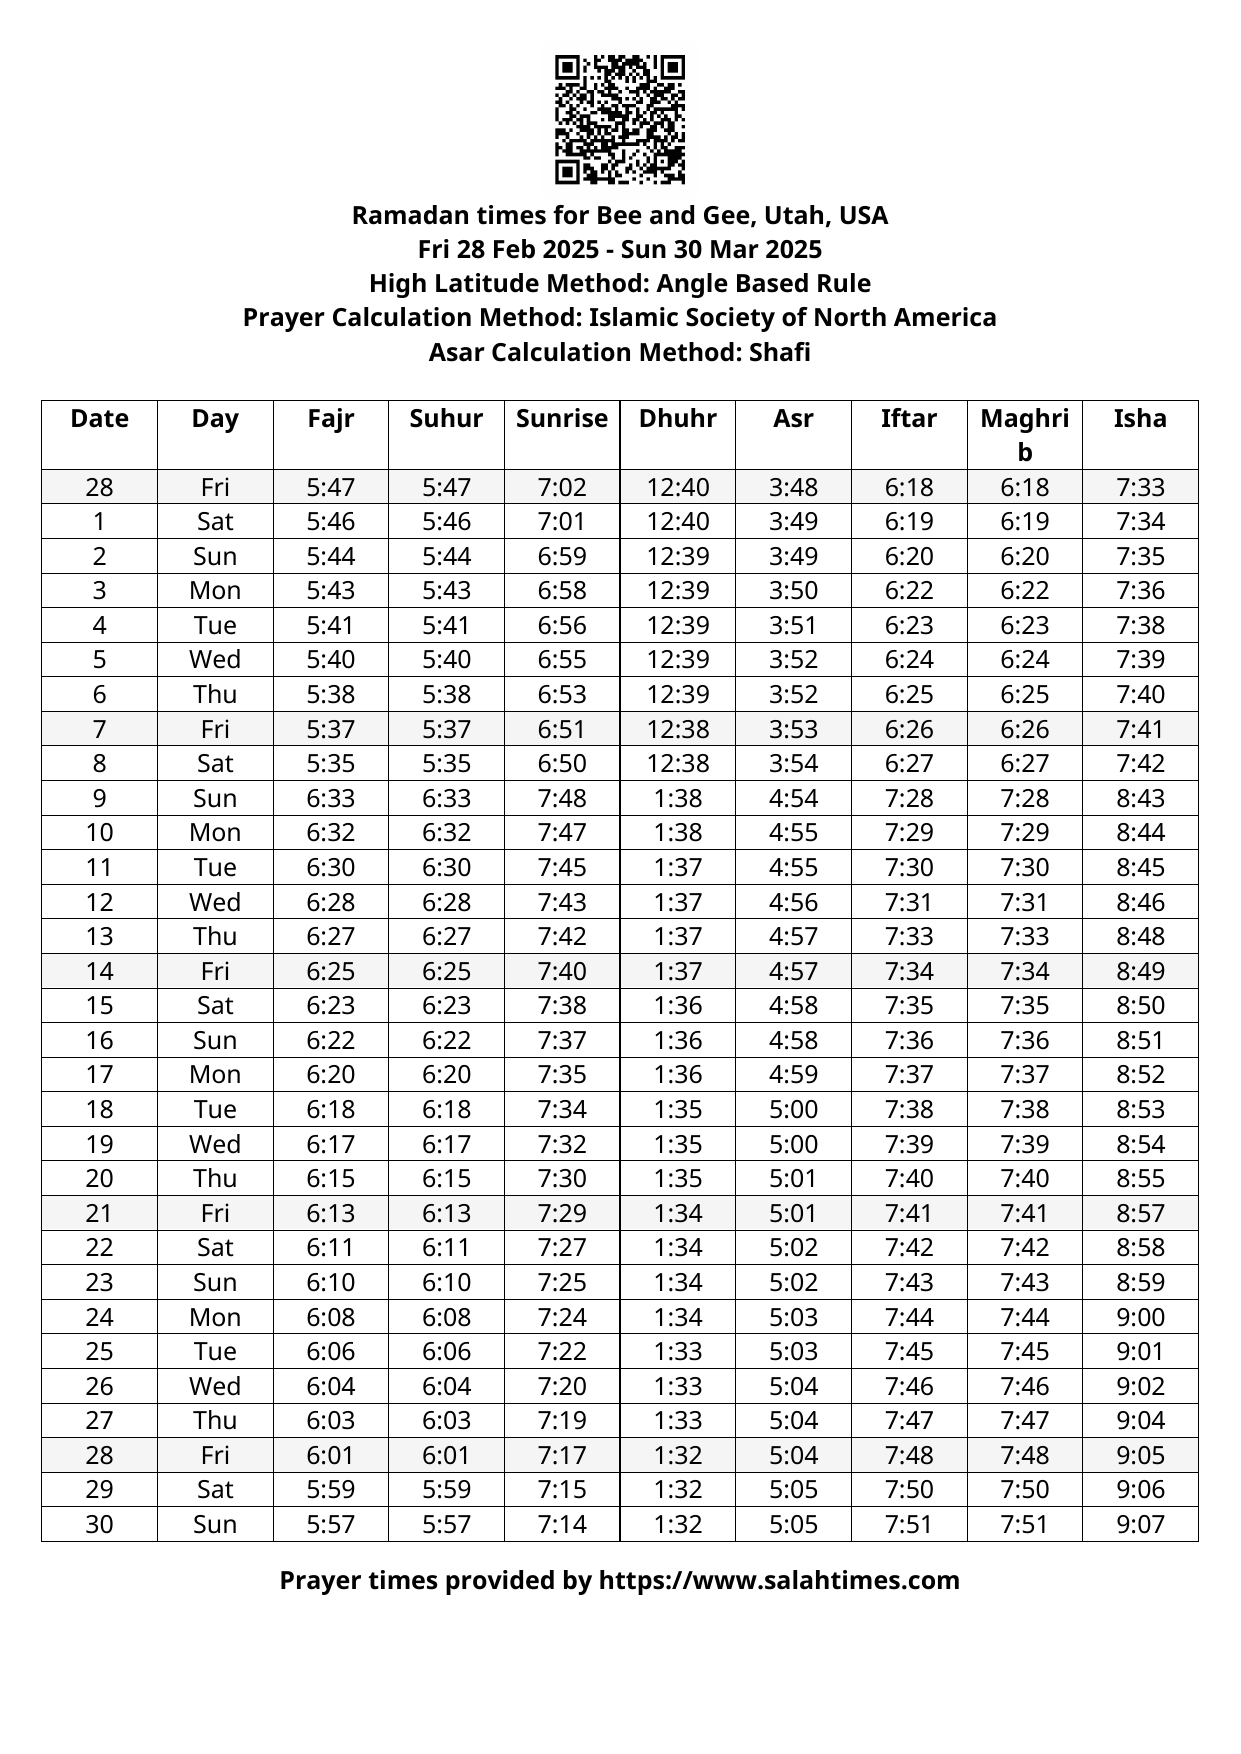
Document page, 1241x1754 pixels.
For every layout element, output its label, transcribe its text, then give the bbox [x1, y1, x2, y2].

table_cell 1:38 [621, 816, 735, 849]
table_cell 8:50 [1083, 989, 1198, 1022]
table_cell Fri [158, 1438, 273, 1472]
table_cell 4:59 [736, 1058, 851, 1091]
table_cell Tue [158, 850, 273, 884]
table_cell 4:57 [736, 919, 851, 953]
table_cell 6:03 [274, 1404, 388, 1437]
table_cell 1:32 [621, 1438, 735, 1472]
table_cell 25 [42, 1334, 157, 1368]
table_cell 5:35 [389, 746, 504, 780]
table_cell 7:43 [852, 1265, 967, 1299]
table_cell 7:19 [505, 1404, 619, 1437]
table_cell 5:04 [736, 1404, 851, 1437]
table_cell Sat [158, 1473, 273, 1506]
table_cell 3:50 [736, 574, 851, 607]
table_cell 12:39 [621, 539, 735, 572]
table_cell 4:58 [736, 989, 851, 1022]
table_cell 7:33 [1083, 470, 1198, 503]
table_cell Wed [158, 885, 273, 918]
table_cell Tue [158, 1092, 273, 1126]
table_cell 7:27 [505, 1231, 619, 1264]
table_cell 7:48 [505, 781, 619, 814]
table_cell 6:19 [852, 504, 967, 538]
table_cell 8:52 [1083, 1058, 1198, 1091]
table_cell 7:36 [968, 1023, 1082, 1057]
table_cell Sun [158, 1507, 273, 1541]
table_cell 5:03 [736, 1334, 851, 1368]
table_header Dhuhr [621, 401, 735, 469]
table_cell 6:53 [505, 677, 619, 711]
table_cell 5:43 [274, 574, 388, 607]
table_cell 6:20 [852, 539, 967, 572]
table_cell 1:33 [621, 1404, 735, 1437]
table_cell 7:38 [505, 989, 619, 1022]
table_header Date [42, 401, 157, 469]
table_cell 7:37 [852, 1058, 967, 1091]
table_cell 7:51 [852, 1507, 967, 1541]
table_header Asr [736, 401, 851, 469]
table_cell 6:32 [274, 816, 388, 849]
table_cell 7:32 [505, 1127, 619, 1160]
table_cell 5:40 [274, 643, 388, 676]
table_cell 6:18 [274, 1092, 388, 1126]
table_cell 7:44 [852, 1300, 967, 1333]
text Fri 28 Feb 2025 - Sun 30 Mar 2025 [42, 232, 1198, 266]
table_cell 4:57 [736, 954, 851, 987]
table_cell 3:54 [736, 746, 851, 780]
table_cell 1:37 [621, 850, 735, 884]
table_header Sunrise [505, 401, 619, 469]
table_cell 6:10 [389, 1265, 504, 1299]
table_cell 1:34 [621, 1231, 735, 1264]
table_cell 7:38 [852, 1092, 967, 1126]
table_cell 6:26 [852, 712, 967, 745]
table_cell Thu [158, 919, 273, 953]
table_cell 6:01 [389, 1438, 504, 1472]
text Asar Calculation Method: Shafi [42, 334, 1198, 368]
table_cell 6:06 [274, 1334, 388, 1368]
table_cell Fri [158, 470, 273, 503]
table_cell 5:46 [274, 504, 388, 538]
table_cell 6:30 [389, 850, 504, 884]
table_cell 7:48 [852, 1438, 967, 1472]
table_cell 1:35 [621, 1161, 735, 1195]
table_cell 3:49 [736, 539, 851, 572]
table_cell 5:38 [274, 677, 388, 711]
table_cell 1:37 [621, 954, 735, 987]
table_cell 5:00 [736, 1092, 851, 1126]
text Ramadan times for Bee and Gee, Utah, USA [42, 198, 1198, 232]
table_header Iftar [852, 401, 967, 469]
table_cell 7:37 [505, 1023, 619, 1057]
table_cell 6:23 [274, 989, 388, 1022]
table_cell 7:33 [852, 919, 967, 953]
table_cell 7:47 [968, 1404, 1082, 1437]
table_cell 5:04 [736, 1369, 851, 1402]
table_cell 9:04 [1083, 1404, 1198, 1437]
table_cell 7:36 [1083, 574, 1198, 607]
table_cell 6:06 [389, 1334, 504, 1368]
table_cell Wed [158, 1369, 273, 1402]
table_cell 6:24 [852, 643, 967, 676]
table_cell 7:40 [852, 1161, 967, 1195]
table_cell 13 [42, 919, 157, 953]
table_cell 18 [42, 1092, 157, 1126]
table_cell 6:22 [852, 574, 967, 607]
table_cell 7:33 [968, 919, 1082, 953]
table_cell 7:46 [852, 1369, 967, 1402]
table_cell 7:41 [968, 1196, 1082, 1229]
table_cell 3:52 [736, 643, 851, 676]
table_cell 4:58 [736, 1023, 851, 1057]
table_cell 6:28 [274, 885, 388, 918]
text High Latitude Method: Angle Based Rule [42, 266, 1198, 300]
table_cell 5:37 [274, 712, 388, 745]
table_cell 7:40 [968, 1161, 1082, 1195]
table_cell 6:20 [274, 1058, 388, 1091]
table_cell 5:01 [736, 1196, 851, 1229]
table_cell 28 [42, 1438, 157, 1472]
table_cell 1:33 [621, 1369, 735, 1402]
table_cell 6:20 [968, 539, 1082, 572]
table_cell 24 [42, 1300, 157, 1333]
table_cell 5:41 [389, 608, 504, 642]
table_cell 7:50 [968, 1473, 1082, 1506]
table_cell 6:26 [968, 712, 1082, 745]
table_cell 7:35 [505, 1058, 619, 1091]
table_cell 4:56 [736, 885, 851, 918]
table_cell 6:25 [389, 954, 504, 987]
table_cell 6:33 [389, 781, 504, 814]
table_cell 6:25 [274, 954, 388, 987]
table_cell 7:42 [505, 919, 619, 953]
table_cell 6:11 [274, 1231, 388, 1264]
table_cell 7:34 [852, 954, 967, 987]
table_cell 7:17 [505, 1438, 619, 1472]
table_cell 17 [42, 1058, 157, 1091]
table_header Maghrib [968, 401, 1082, 469]
table_cell Thu [158, 1161, 273, 1195]
table_cell 9 [42, 781, 157, 814]
table_cell 7:41 [852, 1196, 967, 1229]
table_cell 7:22 [505, 1334, 619, 1368]
table_cell 7:01 [505, 504, 619, 538]
table_cell 6:25 [968, 677, 1082, 711]
table_cell 6:18 [968, 470, 1082, 503]
table_cell 5:05 [736, 1507, 851, 1541]
table_cell 5:01 [736, 1161, 851, 1195]
table_cell 4 [42, 608, 157, 642]
table_cell 6:22 [274, 1023, 388, 1057]
table_cell 7:39 [968, 1127, 1082, 1160]
table_cell 6:08 [274, 1300, 388, 1333]
table_cell 26 [42, 1369, 157, 1402]
table_cell Fri [158, 712, 273, 745]
table_cell 27 [42, 1404, 157, 1437]
table_cell 7:14 [505, 1507, 619, 1541]
table_cell Mon [158, 574, 273, 607]
table_cell 5:43 [389, 574, 504, 607]
table_cell 6:32 [389, 816, 504, 849]
table_cell 2 [42, 539, 157, 572]
table_cell Sun [158, 781, 273, 814]
table_cell 9:05 [1083, 1438, 1198, 1472]
table_cell 7:47 [852, 1404, 967, 1437]
table_cell 5:47 [274, 470, 388, 503]
table_cell 6:20 [389, 1058, 504, 1091]
table_cell 7:45 [852, 1334, 967, 1368]
table_cell 6:04 [274, 1369, 388, 1402]
table_cell Fri [158, 1196, 273, 1229]
table_cell 5:59 [389, 1473, 504, 1506]
table_cell 6:11 [389, 1231, 504, 1264]
table_cell 8:44 [1083, 816, 1198, 849]
table_cell 20 [42, 1161, 157, 1195]
table_cell Sat [158, 1231, 273, 1264]
table_cell 5:05 [736, 1473, 851, 1506]
table_cell 6:15 [389, 1161, 504, 1195]
table_cell 1:34 [621, 1196, 735, 1229]
table_cell 7:43 [968, 1265, 1082, 1299]
table_cell 7:40 [505, 954, 619, 987]
table_cell 5:03 [736, 1300, 851, 1333]
table_cell 7:24 [505, 1300, 619, 1333]
table_header Isha [1083, 401, 1198, 469]
table_cell 4:54 [736, 781, 851, 814]
table_cell Sun [158, 1023, 273, 1057]
table_cell 4:55 [736, 816, 851, 849]
table_cell 8:59 [1083, 1265, 1198, 1299]
table_cell 8:49 [1083, 954, 1198, 987]
table_cell Sun [158, 1265, 273, 1299]
table_cell 5:02 [736, 1265, 851, 1299]
table_cell 7:28 [968, 781, 1082, 814]
table_cell 5:57 [389, 1507, 504, 1541]
table_cell 6:28 [389, 885, 504, 918]
table_cell 1:37 [621, 919, 735, 953]
table_cell 1:34 [621, 1265, 735, 1299]
table_cell 7:34 [968, 954, 1082, 987]
table_cell 6:23 [968, 608, 1082, 642]
table_cell 6:01 [274, 1438, 388, 1472]
table_cell 7:35 [852, 989, 967, 1022]
table_cell 3 [42, 574, 157, 607]
table_cell 12:39 [621, 574, 735, 607]
table_cell 5:41 [274, 608, 388, 642]
table_cell 5:44 [274, 539, 388, 572]
table_cell 8:48 [1083, 919, 1198, 953]
table_cell 6:15 [274, 1161, 388, 1195]
table_cell 7:02 [505, 470, 619, 503]
table_cell 9:02 [1083, 1369, 1198, 1402]
table_cell 6:04 [389, 1369, 504, 1402]
table_cell 7:29 [852, 816, 967, 849]
table_cell 7:41 [1083, 712, 1198, 745]
table_cell 6:24 [968, 643, 1082, 676]
table_cell 7:40 [1083, 677, 1198, 711]
table_cell Tue [158, 608, 273, 642]
table_cell 6:55 [505, 643, 619, 676]
table_cell 5:02 [736, 1231, 851, 1264]
table_cell 7:31 [852, 885, 967, 918]
table_cell 10 [42, 816, 157, 849]
table_cell 6:18 [389, 1092, 504, 1126]
table_cell 1:33 [621, 1334, 735, 1368]
table_cell 7:30 [852, 850, 967, 884]
table_cell 6:56 [505, 608, 619, 642]
table_cell 1:38 [621, 781, 735, 814]
table_cell 7:35 [968, 989, 1082, 1022]
table_cell 1 [42, 504, 157, 538]
table_cell 7:29 [968, 816, 1082, 849]
table_cell 6:23 [389, 989, 504, 1022]
table_cell 6:50 [505, 746, 619, 780]
table_cell Sun [158, 539, 273, 572]
table_cell 5:04 [736, 1438, 851, 1472]
table_cell 7:25 [505, 1265, 619, 1299]
table_cell 5:37 [389, 712, 504, 745]
table_cell 1:32 [621, 1473, 735, 1506]
table_cell 7 [42, 712, 157, 745]
table_cell 3:51 [736, 608, 851, 642]
table_cell 7:35 [1083, 539, 1198, 572]
table_cell 8:43 [1083, 781, 1198, 814]
table_cell 7:20 [505, 1369, 619, 1402]
table_cell 29 [42, 1473, 157, 1506]
table_cell Thu [158, 677, 273, 711]
table_cell 7:42 [1083, 746, 1198, 780]
table_cell 8:53 [1083, 1092, 1198, 1126]
table_cell Mon [158, 1300, 273, 1333]
table_cell 7:47 [505, 816, 619, 849]
table_cell 3:53 [736, 712, 851, 745]
table_cell Sat [158, 746, 273, 780]
table_cell Thu [158, 1404, 273, 1437]
table_cell 9:00 [1083, 1300, 1198, 1333]
table_cell 3:49 [736, 504, 851, 538]
table_cell 1:35 [621, 1127, 735, 1160]
table_cell 6:22 [389, 1023, 504, 1057]
table_cell Sat [158, 989, 273, 1022]
table_cell 1:37 [621, 885, 735, 918]
table_cell 8 [42, 746, 157, 780]
table_cell 6:22 [968, 574, 1082, 607]
table_cell 9:06 [1083, 1473, 1198, 1506]
table_cell 12:38 [621, 712, 735, 745]
table_cell 7:38 [1083, 608, 1198, 642]
table_cell 6:17 [274, 1127, 388, 1160]
table_cell Tue [158, 1334, 273, 1368]
table_cell 7:50 [852, 1473, 967, 1506]
table_cell 7:31 [968, 885, 1082, 918]
table_cell 7:30 [968, 850, 1082, 884]
table_cell 6:25 [852, 677, 967, 711]
table_cell 5:59 [274, 1473, 388, 1506]
table_cell 7:34 [1083, 504, 1198, 538]
table_cell 22 [42, 1231, 157, 1264]
table_cell 12:39 [621, 608, 735, 642]
table_cell 1:32 [621, 1507, 735, 1541]
table_cell 12:38 [621, 746, 735, 780]
table_cell 6:33 [274, 781, 388, 814]
table_cell 8:54 [1083, 1127, 1198, 1160]
table_cell 7:39 [852, 1127, 967, 1160]
table_cell 7:46 [968, 1369, 1082, 1402]
table_cell Wed [158, 643, 273, 676]
table_cell 6:27 [968, 746, 1082, 780]
table_cell 6:27 [389, 919, 504, 953]
table_cell 5:57 [274, 1507, 388, 1541]
table_cell 8:58 [1083, 1231, 1198, 1264]
table_cell 8:55 [1083, 1161, 1198, 1195]
table_cell 30 [42, 1507, 157, 1541]
table_cell 5:46 [389, 504, 504, 538]
table_cell 1:34 [621, 1300, 735, 1333]
table_cell 7:45 [505, 850, 619, 884]
table_cell 7:42 [968, 1231, 1082, 1264]
table_cell 6:59 [505, 539, 619, 572]
table_cell 6:03 [389, 1404, 504, 1437]
table_cell 5:00 [736, 1127, 851, 1160]
picture [542, 41, 699, 198]
table_cell Sat [158, 504, 273, 538]
table_cell 7:48 [968, 1438, 1082, 1472]
table_cell 5:47 [389, 470, 504, 503]
table_cell 6:10 [274, 1265, 388, 1299]
table_cell 19 [42, 1127, 157, 1160]
table_cell 12:40 [621, 470, 735, 503]
table_cell 14 [42, 954, 157, 987]
table_cell Wed [158, 1127, 273, 1160]
table_cell 12 [42, 885, 157, 918]
table_cell 5:38 [389, 677, 504, 711]
table_cell 7:30 [505, 1161, 619, 1195]
table_cell 5 [42, 643, 157, 676]
table_cell 9:07 [1083, 1507, 1198, 1541]
table_cell 7:51 [968, 1507, 1082, 1541]
text Prayer times provided by https://www.salahtimes.com [42, 1563, 1198, 1597]
table_cell 7:43 [505, 885, 619, 918]
table_cell 7:15 [505, 1473, 619, 1506]
table_cell 1:36 [621, 1023, 735, 1057]
table_cell Mon [158, 816, 273, 849]
table_cell 12:39 [621, 677, 735, 711]
table_cell 3:48 [736, 470, 851, 503]
table_cell 7:36 [852, 1023, 967, 1057]
table_cell 12:40 [621, 504, 735, 538]
table_cell 6:18 [852, 470, 967, 503]
table_cell 6:27 [274, 919, 388, 953]
table_cell 3:52 [736, 677, 851, 711]
table_cell 6:27 [852, 746, 967, 780]
table_cell 7:38 [968, 1092, 1082, 1126]
table_cell 6:08 [389, 1300, 504, 1333]
table_cell 6:13 [274, 1196, 388, 1229]
table_cell 7:39 [1083, 643, 1198, 676]
table_cell 28 [42, 470, 157, 503]
table_cell 6:17 [389, 1127, 504, 1160]
table_cell 6:23 [852, 608, 967, 642]
table_cell 7:45 [968, 1334, 1082, 1368]
table_cell 7:37 [968, 1058, 1082, 1091]
table_cell Fri [158, 954, 273, 987]
table_cell 5:40 [389, 643, 504, 676]
table_cell 16 [42, 1023, 157, 1057]
table_cell 5:44 [389, 539, 504, 572]
table_cell 8:51 [1083, 1023, 1198, 1057]
table_cell 7:34 [505, 1092, 619, 1126]
table_cell 6:30 [274, 850, 388, 884]
table_cell 7:44 [968, 1300, 1082, 1333]
table_cell 6:13 [389, 1196, 504, 1229]
table_header Suhur [389, 401, 504, 469]
table_cell 8:57 [1083, 1196, 1198, 1229]
table_cell 7:29 [505, 1196, 619, 1229]
table_header Fajr [274, 401, 388, 469]
table_cell 8:45 [1083, 850, 1198, 884]
table_cell 1:36 [621, 989, 735, 1022]
table_cell 6:51 [505, 712, 619, 745]
table_cell 4:55 [736, 850, 851, 884]
table_cell 6:19 [968, 504, 1082, 538]
table_cell Mon [158, 1058, 273, 1091]
table_cell 7:42 [852, 1231, 967, 1264]
table_cell 7:28 [852, 781, 967, 814]
table_cell 12:39 [621, 643, 735, 676]
table_cell 23 [42, 1265, 157, 1299]
table_cell 15 [42, 989, 157, 1022]
table_cell 6:58 [505, 574, 619, 607]
table_cell 8:46 [1083, 885, 1198, 918]
text Prayer Calculation Method: Islamic Society of North America [42, 300, 1198, 334]
table_cell 1:35 [621, 1092, 735, 1126]
table_cell 6 [42, 677, 157, 711]
table_cell 1:36 [621, 1058, 735, 1091]
table_cell 11 [42, 850, 157, 884]
table_cell 5:35 [274, 746, 388, 780]
table_cell 21 [42, 1196, 157, 1229]
table_header Day [158, 401, 273, 469]
table_cell 9:01 [1083, 1334, 1198, 1368]
